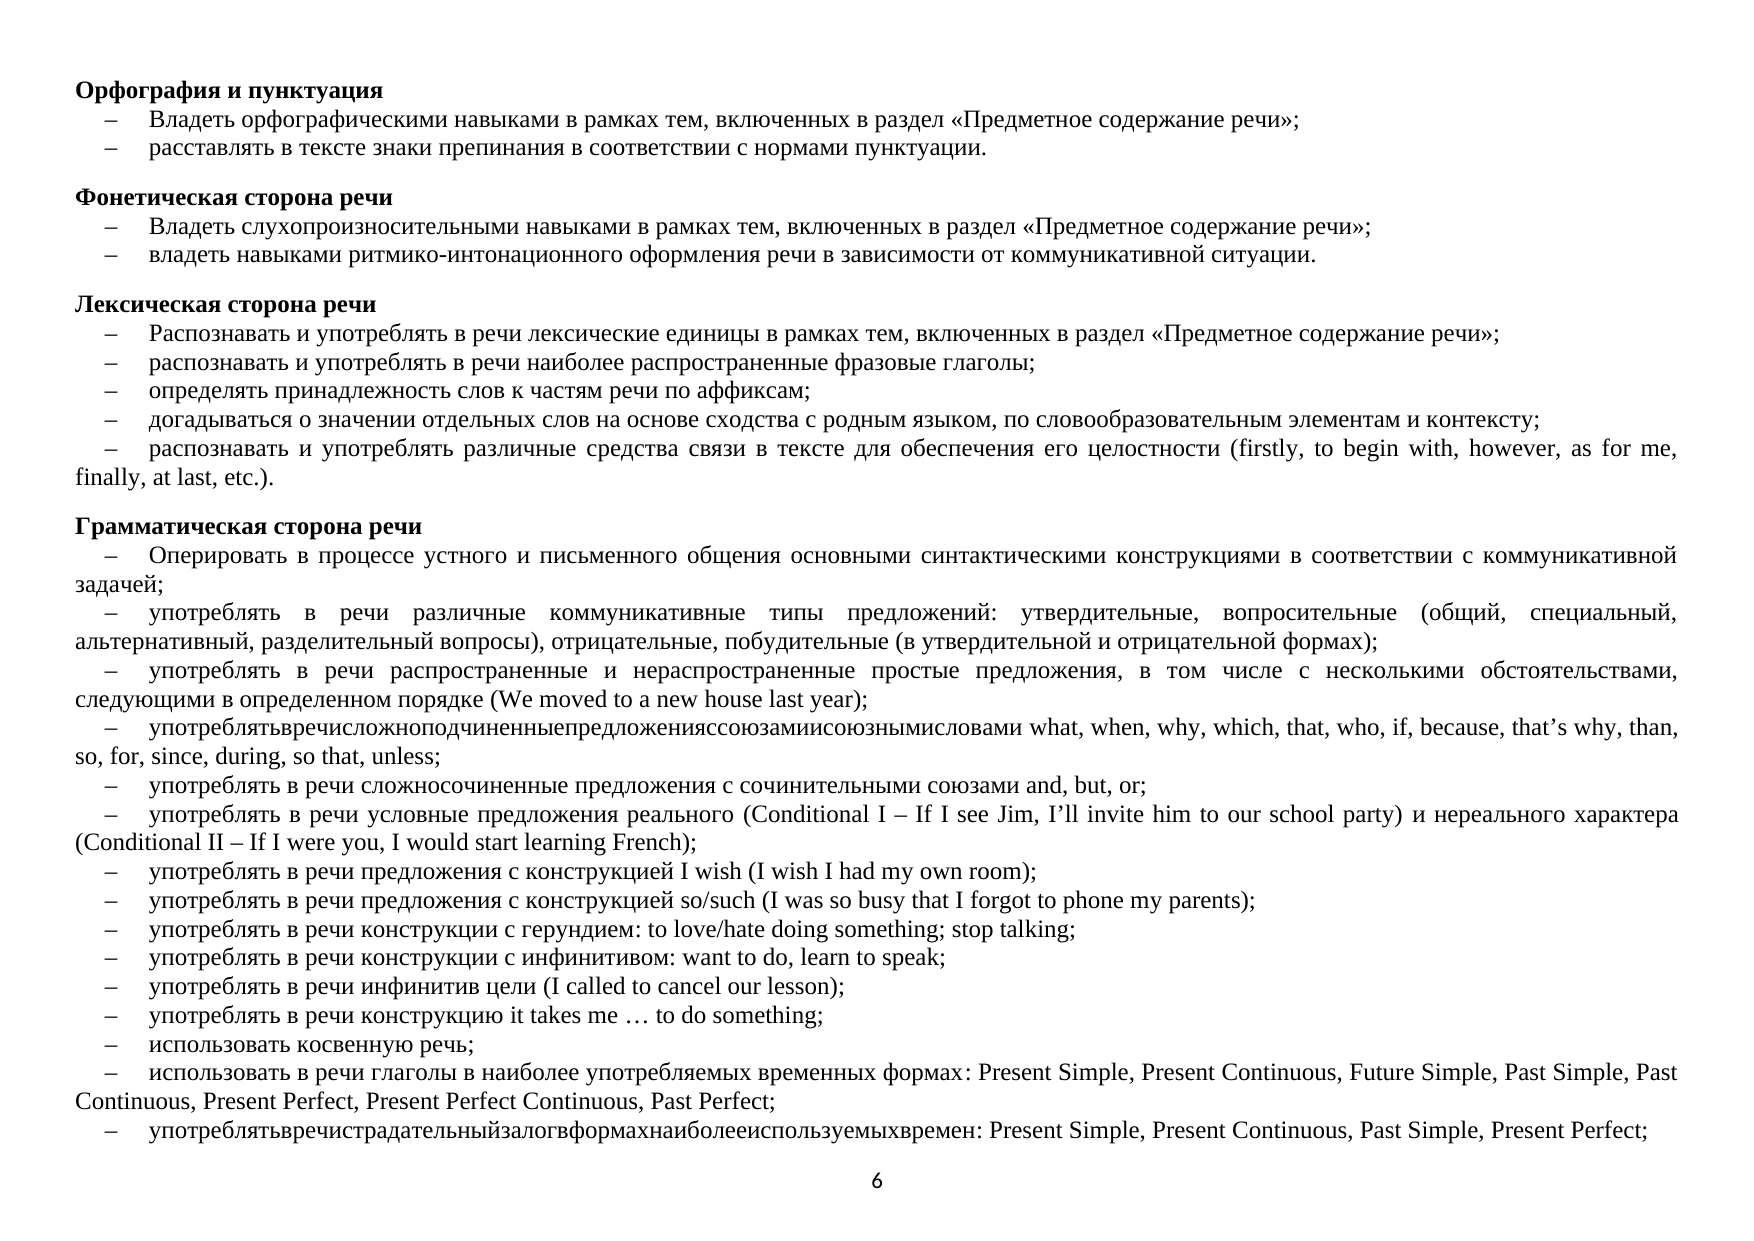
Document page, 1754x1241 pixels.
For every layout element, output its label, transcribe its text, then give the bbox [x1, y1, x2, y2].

text Лексическая сторона речи [75, 289, 1679, 318]
list владеть навыками ритмико-интонационного оформления речи в зависимости от коммуникативной ситуации. [75, 239, 1679, 268]
list распознавать и употреблять различные средства связи в тексте для обеспечения его целостности (firstly, to begin with, however, as for me, finally, at last, etc.). [75, 433, 1679, 490]
list распознавать и употреблять в речи наиболее распространенные фразовые глаголы; [75, 347, 1679, 375]
list использовать в речи глаголы в наиболее употребляемых временных формах: Present Simple, Present Continuous, Future Simple, Past Simple, Past Continuous, Present Perfect, Present Perfect Continuous, Past Perfect; [75, 1057, 1679, 1115]
list Распознавать и употреблять в речи лексические единицы в рамках тем, включенных в раздел «Предметное содержание речи»; [75, 318, 1679, 347]
text Грамматическая сторона речи [75, 511, 1679, 540]
list Оперировать в процессе устного и письменного общения основными синтактическими конструкциями в соответствии с коммуникативной задачей; [75, 540, 1679, 597]
list употреблять в речи предложения с конструкцией so/such (I was so busy that I forgot to phone my parents); [75, 885, 1679, 914]
list использовать косвенную речь; [75, 1029, 1679, 1057]
list определять принадлежность слов к частям речи по аффиксам; [75, 375, 1679, 404]
text Орфография и пунктуация [75, 75, 1679, 104]
list употреблятьвречистрадательныйзалогвформахнаиболееиспользуемыхвремен: Present Simple, Present Continuous, Past Simple, Present Perfect; [75, 1115, 1679, 1144]
list употреблятьвречисложноподчиненныепредложенияссоюзамиисоюзнымисловами what, when, why, which, that, who, if, because, that’s why, than, so, for, since, during, so that, unless; [75, 712, 1679, 770]
list Владеть орфографическими навыками в рамках тем, включенных в раздел «Предметное содержание речи»; [75, 104, 1679, 132]
text Фонетическая сторона речи [75, 182, 1679, 211]
list употреблять в речи конструкцию it takes me … to do something; [75, 1000, 1679, 1029]
list догадываться о значении отдельных слов на основе сходства с родным языком, по словообразовательным элементам и контексту; [75, 404, 1679, 433]
list употреблять в речи инфинитив цели (I called to cancel our lesson); [75, 971, 1679, 1000]
list употреблять в речи различные коммуникативные типы предложений: утвердительные, вопросительные (общий, специальный, альтернативный, разделительный вопросы), отрицательные, побудительные (в утвердительной и отрицательной формах); [75, 597, 1679, 655]
list употреблять в речи конструкции с герундием: to love/hate doing something; stop talking; [75, 914, 1679, 942]
list употреблять в речи сложносочиненные предложения с сочинительными союзами and, but, or; [75, 770, 1679, 799]
list употреблять в речи условные предложения реального (Conditional I – If I see Jim, I’ll invite him to our school party) и нереального характера (Conditional II – If I were you, I would start learning French); [75, 799, 1679, 856]
list употреблять в речи распространенные и нераспространенные простые предложения, в том числе с несколькими обстоятельствами, следующими в определенном порядке (We moved to a new house last year); [75, 655, 1679, 712]
list расставлять в тексте знаки препинания в соответствии с нормами пунктуации. [75, 132, 1679, 161]
list употреблять в речи конструкции с инфинитивом: want to do, learn to speak; [75, 942, 1679, 971]
list Владеть слухопроизносительными навыками в рамках тем, включенных в раздел «Предметное содержание речи»; [75, 211, 1679, 239]
list употреблять в речи предложения с конструкцией I wish (I wish I had my own room); [75, 856, 1679, 885]
